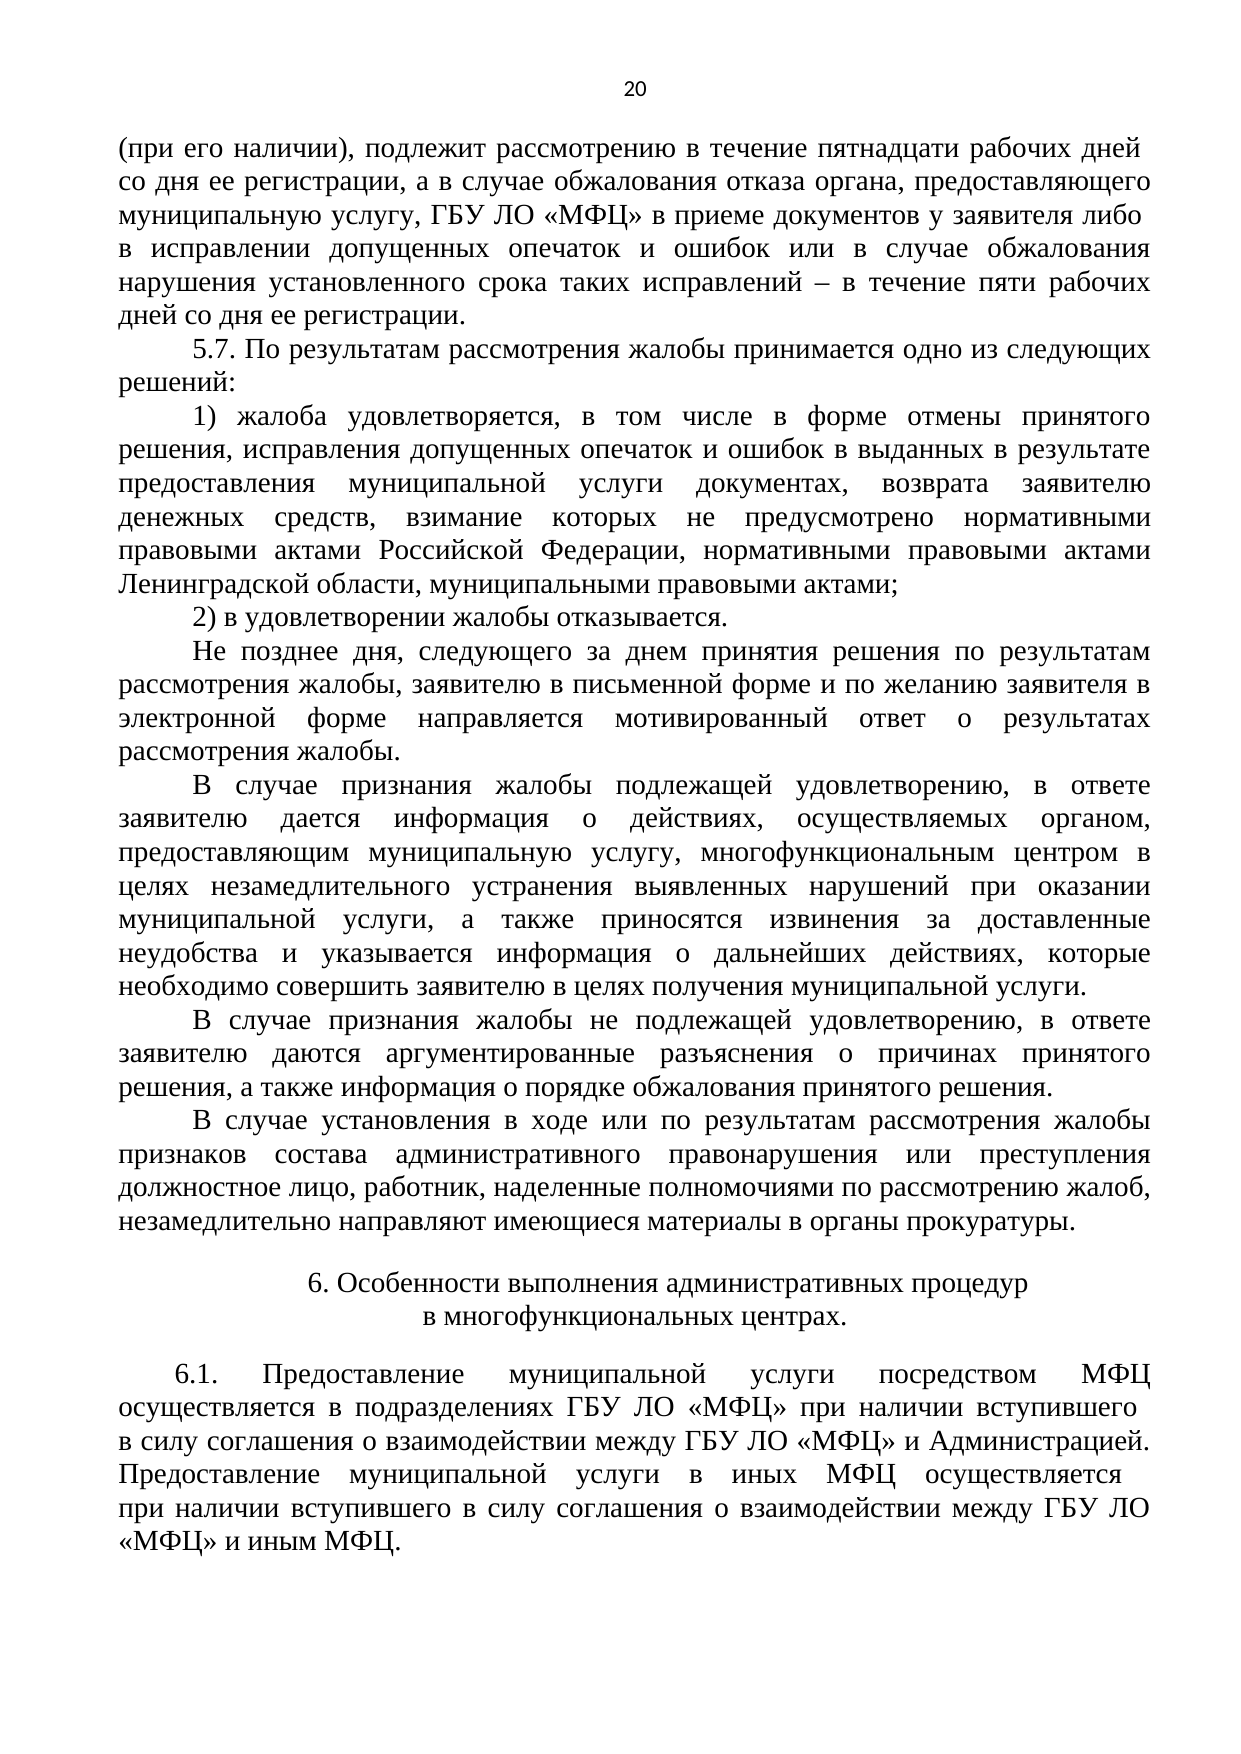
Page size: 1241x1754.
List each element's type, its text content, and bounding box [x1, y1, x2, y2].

text В случае признания жалобы не подлежащей удовлетворению, в ответе заявителю даются аргументированные разъяснения о причинах принятого решения, а также информация о порядке обжалования принятого решения. [118, 1002, 1152, 1102]
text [118, 130, 1152, 331]
text 5.7. По результатам рассмотрения жалобы принимается одно из следующих решений: [118, 331, 1152, 398]
text Не позднее дня, следующего за днем принятия решения по результатам рассмотрения жалобы, заявителю в письменной форме и по желанию заявителя в электронной форме направляется мотивированный ответ о результатах рассмотрения жалобы. [118, 633, 1152, 767]
text В случае установления в ходе или по результатам рассмотрения жалобы признаков состава административного правонарушения или преступления должностное лицо, работник, наделенные полномочиями по рассмотрению жалоб, незамедлительно направляют имеющиеся материалы в органы прокуратуры. [118, 1102, 1152, 1237]
text 6.1. Предоставление муниципальной услуги посредством МФЦ осуществляется в подразделениях ГБУ ЛО «МФЦ» при наличии вступившего в силу соглашения о взаимодействии между ГБУ ЛО «МФЦ» и Администрацией. Предоставление муниципальной услуги в иных МФЦ осуществляется при наличии вступившего в силу соглашения о взаимодействии между ГБУ ЛО «МФЦ» и иным МФЦ. [118, 1356, 1152, 1557]
text 6. Особенности выполнения административных процедур в многофункциональных центрах. [118, 1265, 1152, 1332]
text 1) жалоба удовлетворяется, в том числе в форме отмены принятого решения, исправления допущенных опечаток и ошибок в выданных в результате предоставления муниципальной услуги документах, возврата заявителю денежных средств, взимание которых не предусмотрено нормативными правовыми актами Российской Федерации, нормативными правовыми актами Ленинградской области, муниципальными правовыми актами; [118, 398, 1152, 599]
text 2) в удовлетворении жалобы отказывается. [118, 599, 1152, 633]
text В случае признания жалобы подлежащей удовлетворению, в ответе заявителю дается информация о действиях, осуществляемых органом, предоставляющим муниципальную услугу, многофункциональным центром в целях незамедлительного устранения выявленных нарушений при оказании муниципальной услуги, а также приносятся извинения за доставленные неудобства и указывается информация о дальнейших действиях, которые необходимо совершить заявителю в целях получения муниципальной услуги. [118, 767, 1152, 1002]
